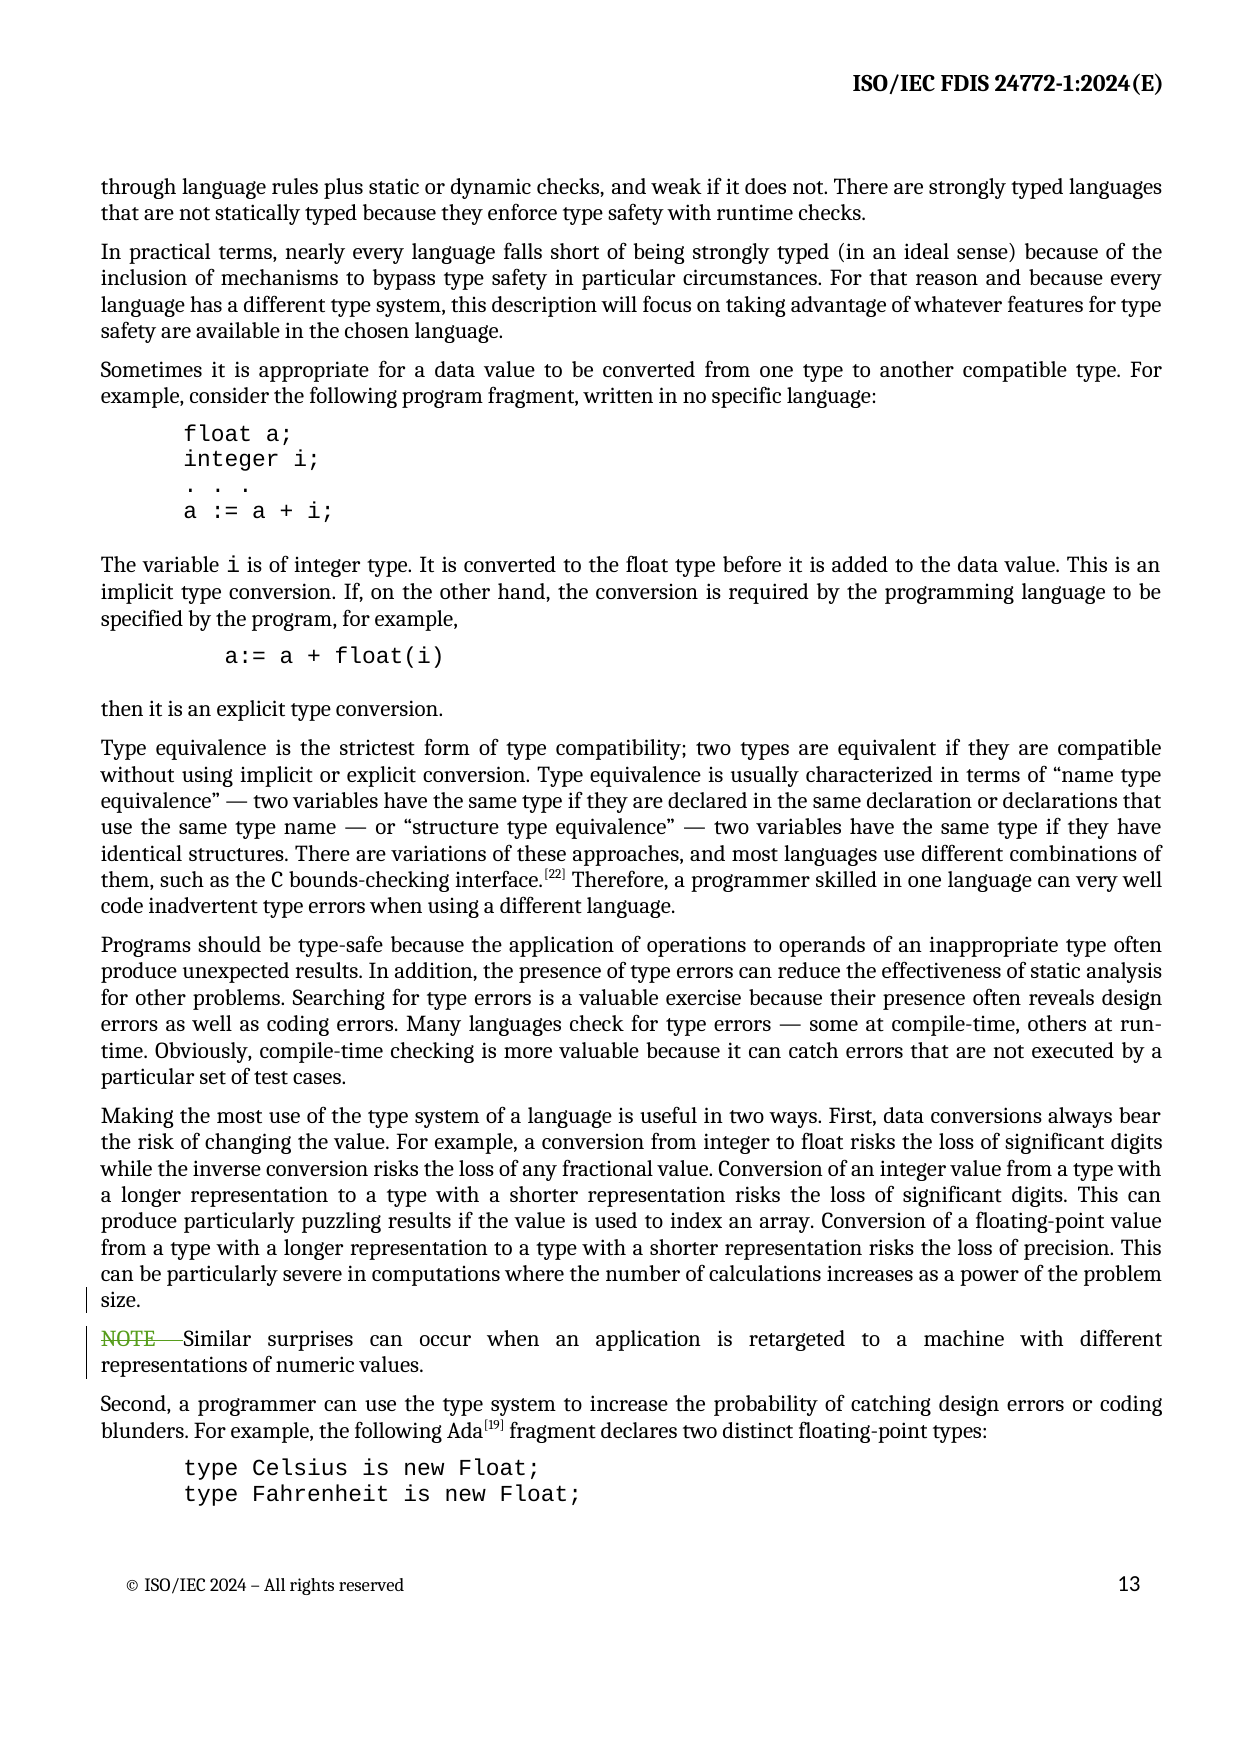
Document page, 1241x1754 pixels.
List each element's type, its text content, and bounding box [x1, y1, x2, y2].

text The variable i is of integer type. It is converted to the float type before it is added to the data value. This is an implicit type conversion. If, on the other hand, the conversion is required by the programming language to be specified by the program, for example, [101, 552, 1164, 632]
text type Celsius is new Float; [101, 1456, 1164, 1482]
text Programs should be type-safe because the application of operations to operands of an inappropriate type often produce unexpected results. In addition, the presence of type errors can reduce the effectiveness of static analysis for other problems. Searching for type errors is a valuable exercise because their presence often reveals design errors as well as coding errors. Many languages check for type errors — some at compile-time, others at run-time. Obviously, compile-time checking is more valuable because it can catch errors that are not executed by a particular set of test cases. [101, 932, 1164, 1090]
text . . . [101, 474, 1164, 500]
text a:= a + float(i) [101, 644, 1164, 670]
text Second, a programmer can use the type system to increase the probability of catching design errors or coding blunders. For example, the following Ada[19] fragment declares two distinct floating-point types: [101, 1391, 1164, 1444]
text integer i; [101, 448, 1164, 474]
text type Fahrenheit is new Float; [101, 1482, 1164, 1508]
text Type equivalence is the strictest form of type compatibility; two types are equivalent if they are compatible without using implicit or explicit conversion. Type equivalence is usually characterized in terms of “name type equivalence” — two variables have the same type if they are declared in the same declaration or declarations that use the same type name — or “structure type equivalence” — two variables have the same type if they have identical structures. There are variations of these approaches, and most languages use different combinations of them, such as the C bounds-checking interface.[22] Therefore, a programmer skilled in one language can very well code inadvertent type errors when using a different language. [101, 735, 1164, 919]
text then it is an explicit type conversion. [101, 696, 1164, 722]
text Making the most use of the type system of a language is useful in two ways. First, data conversions always bear the risk of changing the value. For example, a conversion from integer to float risks the loss of significant digits while the inverse conversion risks the loss of any fractional value. Conversion of an integer value from a type with a longer representation to a type with a shorter representation risks the loss of significant digits. This can produce particularly puzzling results if the value is used to index an array. Conversion of a floating-point value from a type with a longer representation to a type with a shorter representation risks the loss of precision. This can be particularly severe in computations where the number of calculations increases as a power of the problem size. [101, 1103, 1164, 1313]
text Similar surprises can occur when an application is retargeted to a machine with different representations of numeric values. [101, 1326, 1164, 1379]
text Sometimes it is appropriate for a data value to be converted from one type to another compatible type. For example, consider the following program fragment, written in no specific language: [101, 357, 1164, 409]
text In practical terms, nearly every language falls short of being strongly typed (in an ideal sense) because of the inclusion of mechanisms to bypass type safety in particular circumstances. For that reason and because every language has a different type system, this description will focus on taking advantage of whatever features for type safety are available in the chosen language. [101, 239, 1164, 344]
text a := a + i; [101, 500, 1164, 526]
text float a; [101, 422, 1164, 448]
